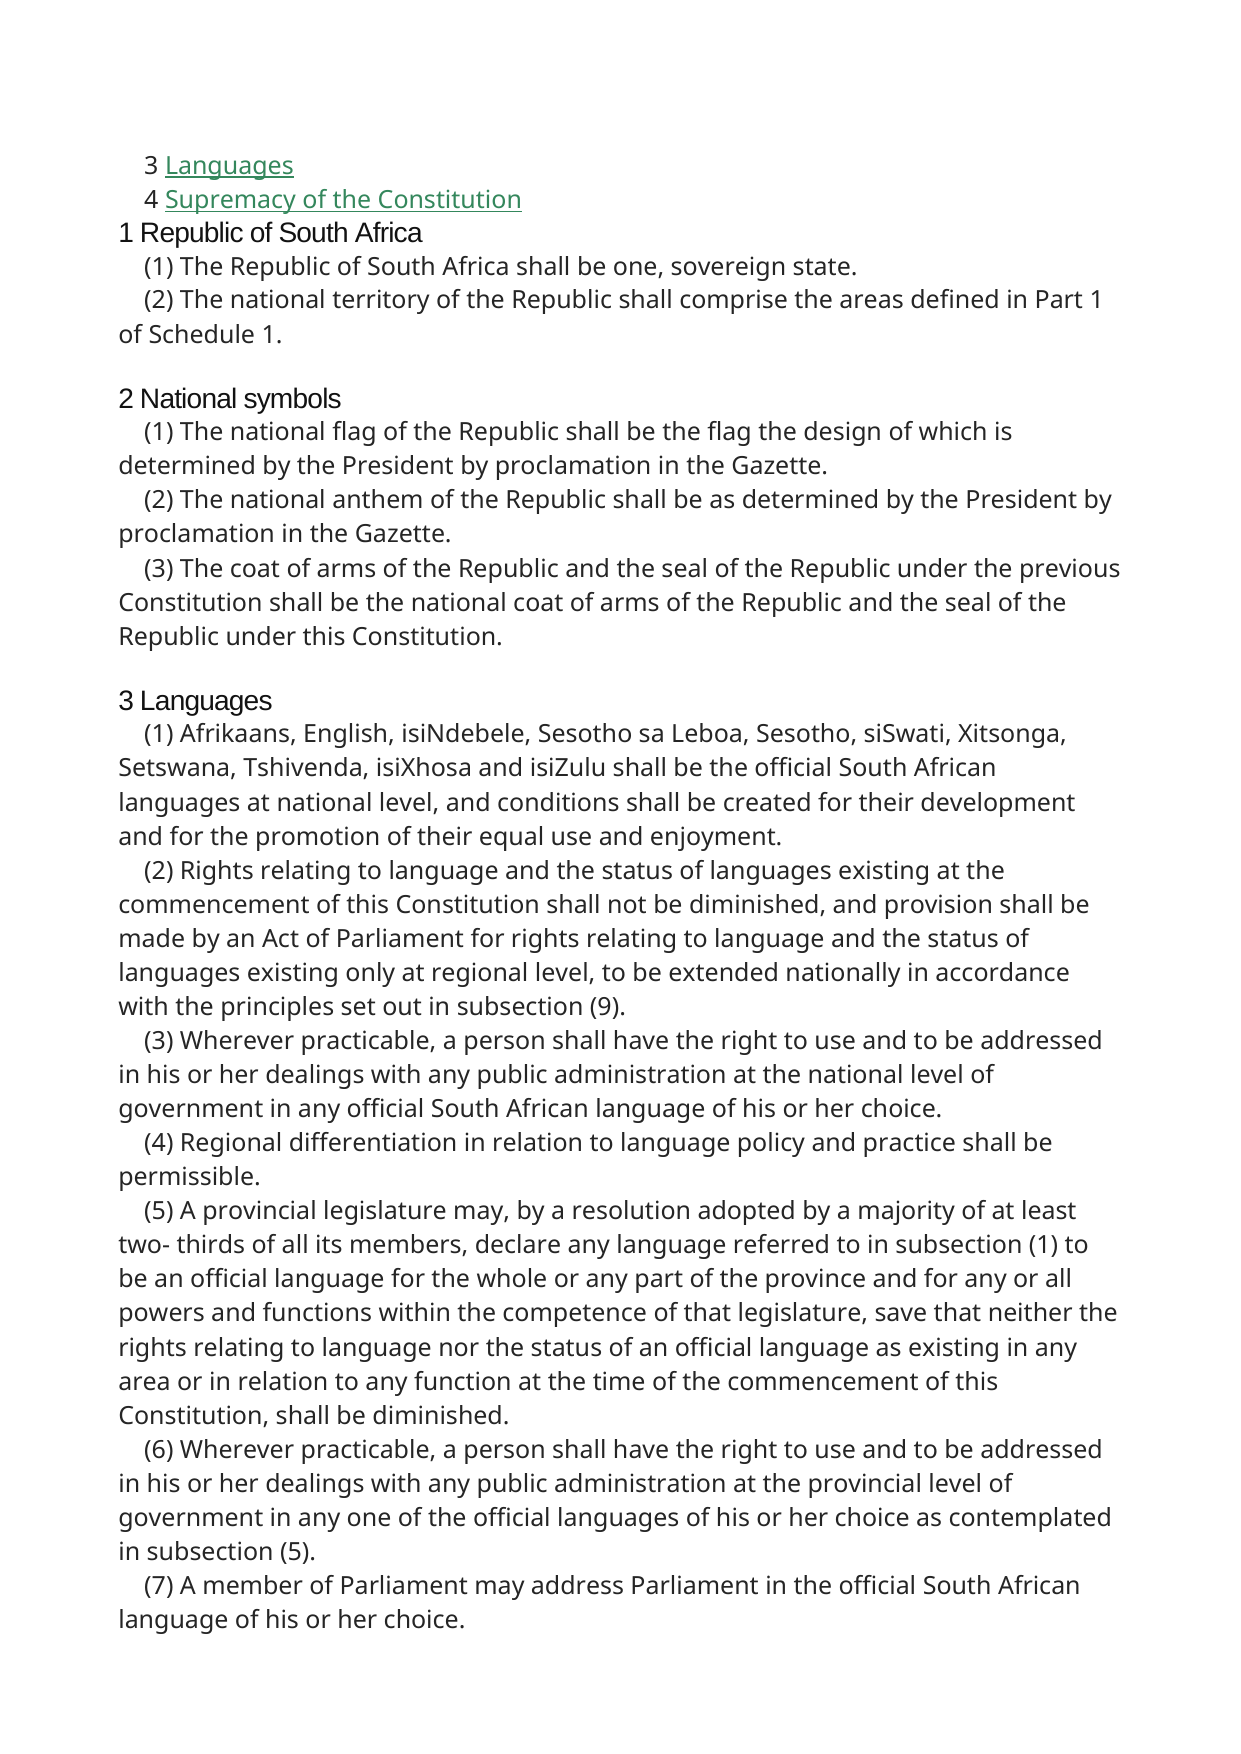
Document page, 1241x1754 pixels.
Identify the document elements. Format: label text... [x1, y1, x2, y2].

text 2 National symbols [118, 382, 1122, 414]
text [118, 148, 1122, 216]
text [118, 716, 1122, 1636]
text 3 Languages [118, 684, 1122, 716]
text (1) The Republic of South Africa shall be one, sovereign state. (2) The national territory of the Republic shall comprise the areas defined in Part 1 of Schedule 1. [118, 248, 1122, 350]
text 1 Republic of South Africa [118, 216, 1122, 248]
text (1) The national flag of the Republic shall be the flag the design of which is determined by the President by proclamation in the Gazette. (2) The national anthem of the Republic shall be as determined by the President by proclamation in the Gazette. (3) The coat of arms of the Republic and the seal of the Republic under the previous Constitution shall be the national coat of arms of the Republic and the seal of the Republic under this Constitution. [118, 414, 1122, 652]
